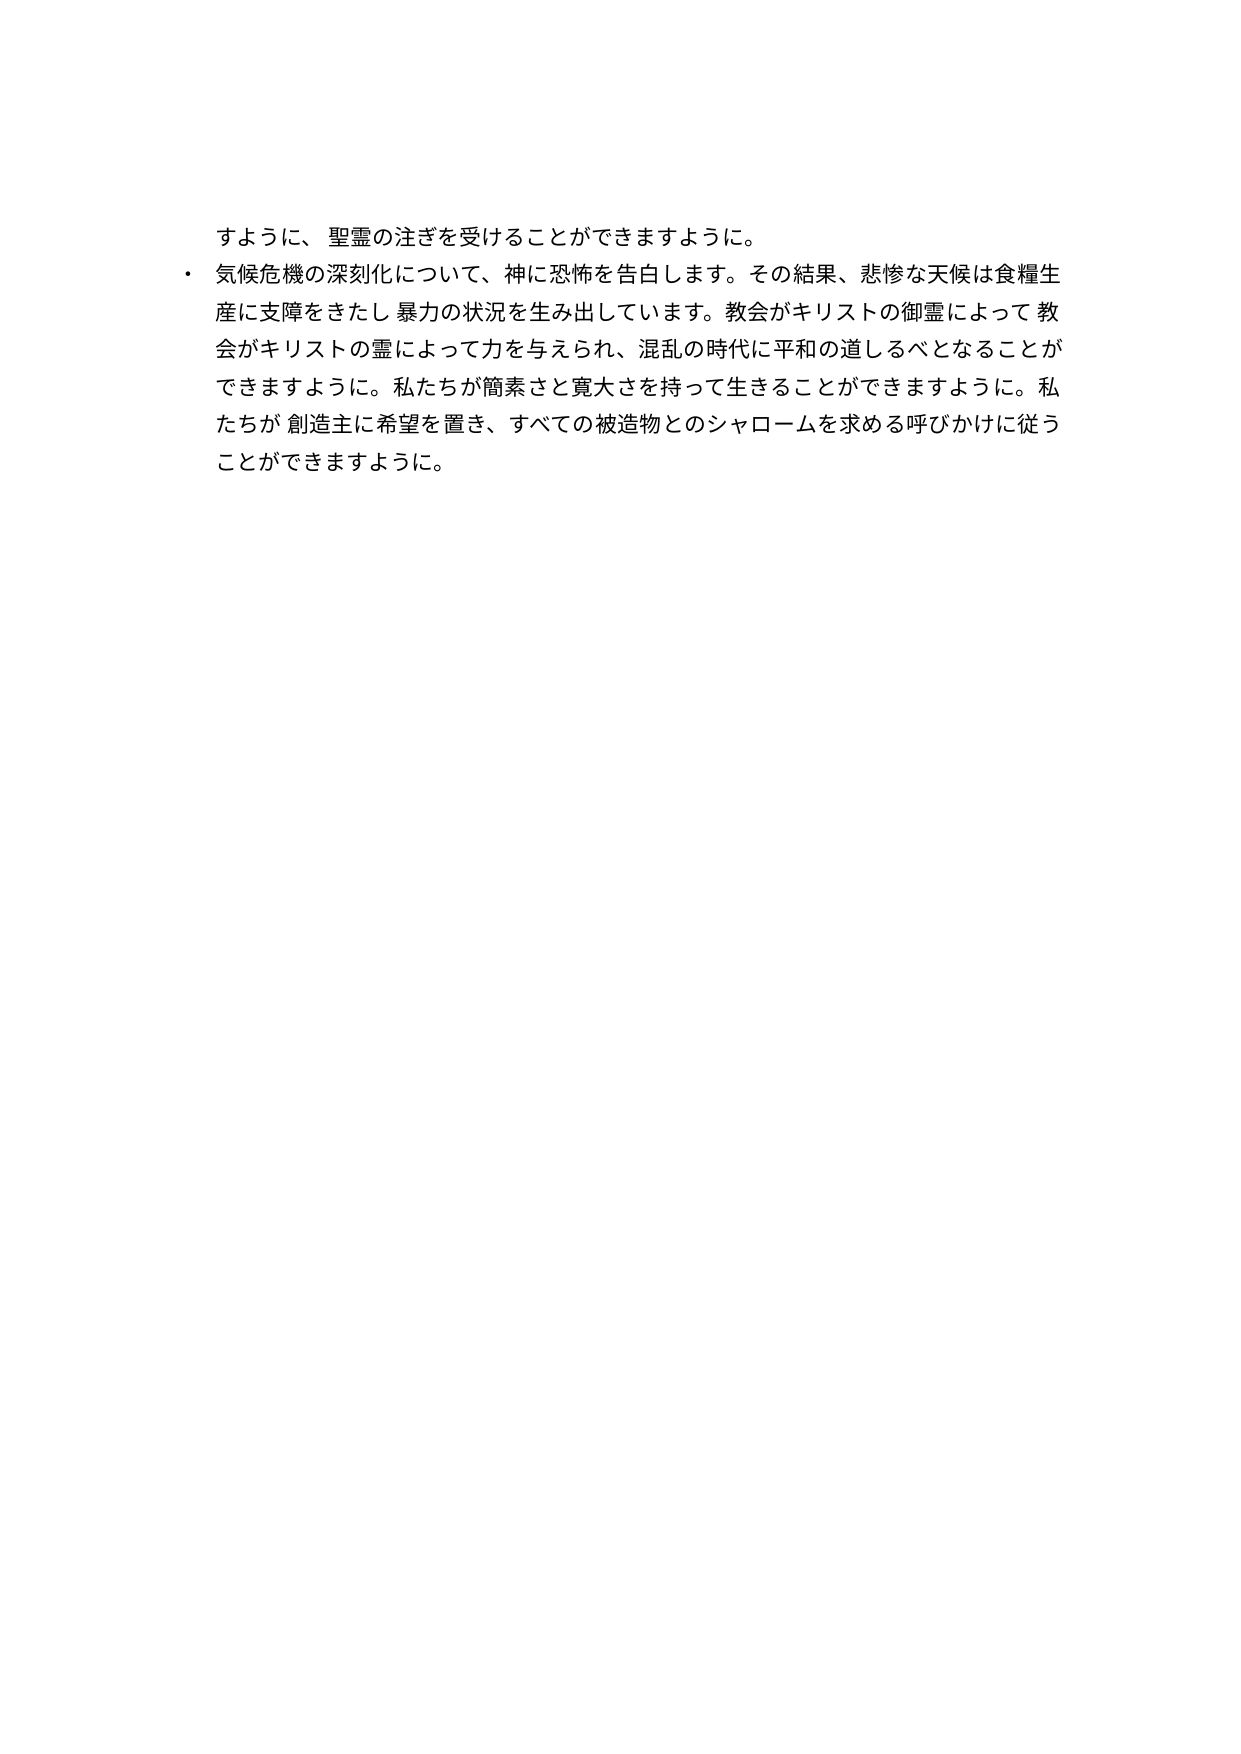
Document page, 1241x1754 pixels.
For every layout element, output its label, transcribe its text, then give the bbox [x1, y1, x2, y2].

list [177, 217, 1063, 254]
list 気候危機の深刻化について、神に恐怖を告白します。その結果、悲惨な天候は食糧生産に支障をきたし 暴力の状況を生み出しています。教会がキリストの御霊によって 教会がキリストの霊によって力を与えられ、混乱の時代に平和の道しるべとなることができますように。私たちが簡素さと寛大さを持って生きることができますように。私たちが 創造主に希望を置き、すべての被造物とのシャロームを求める呼びかけに従うことができますように。 [177, 254, 1063, 479]
